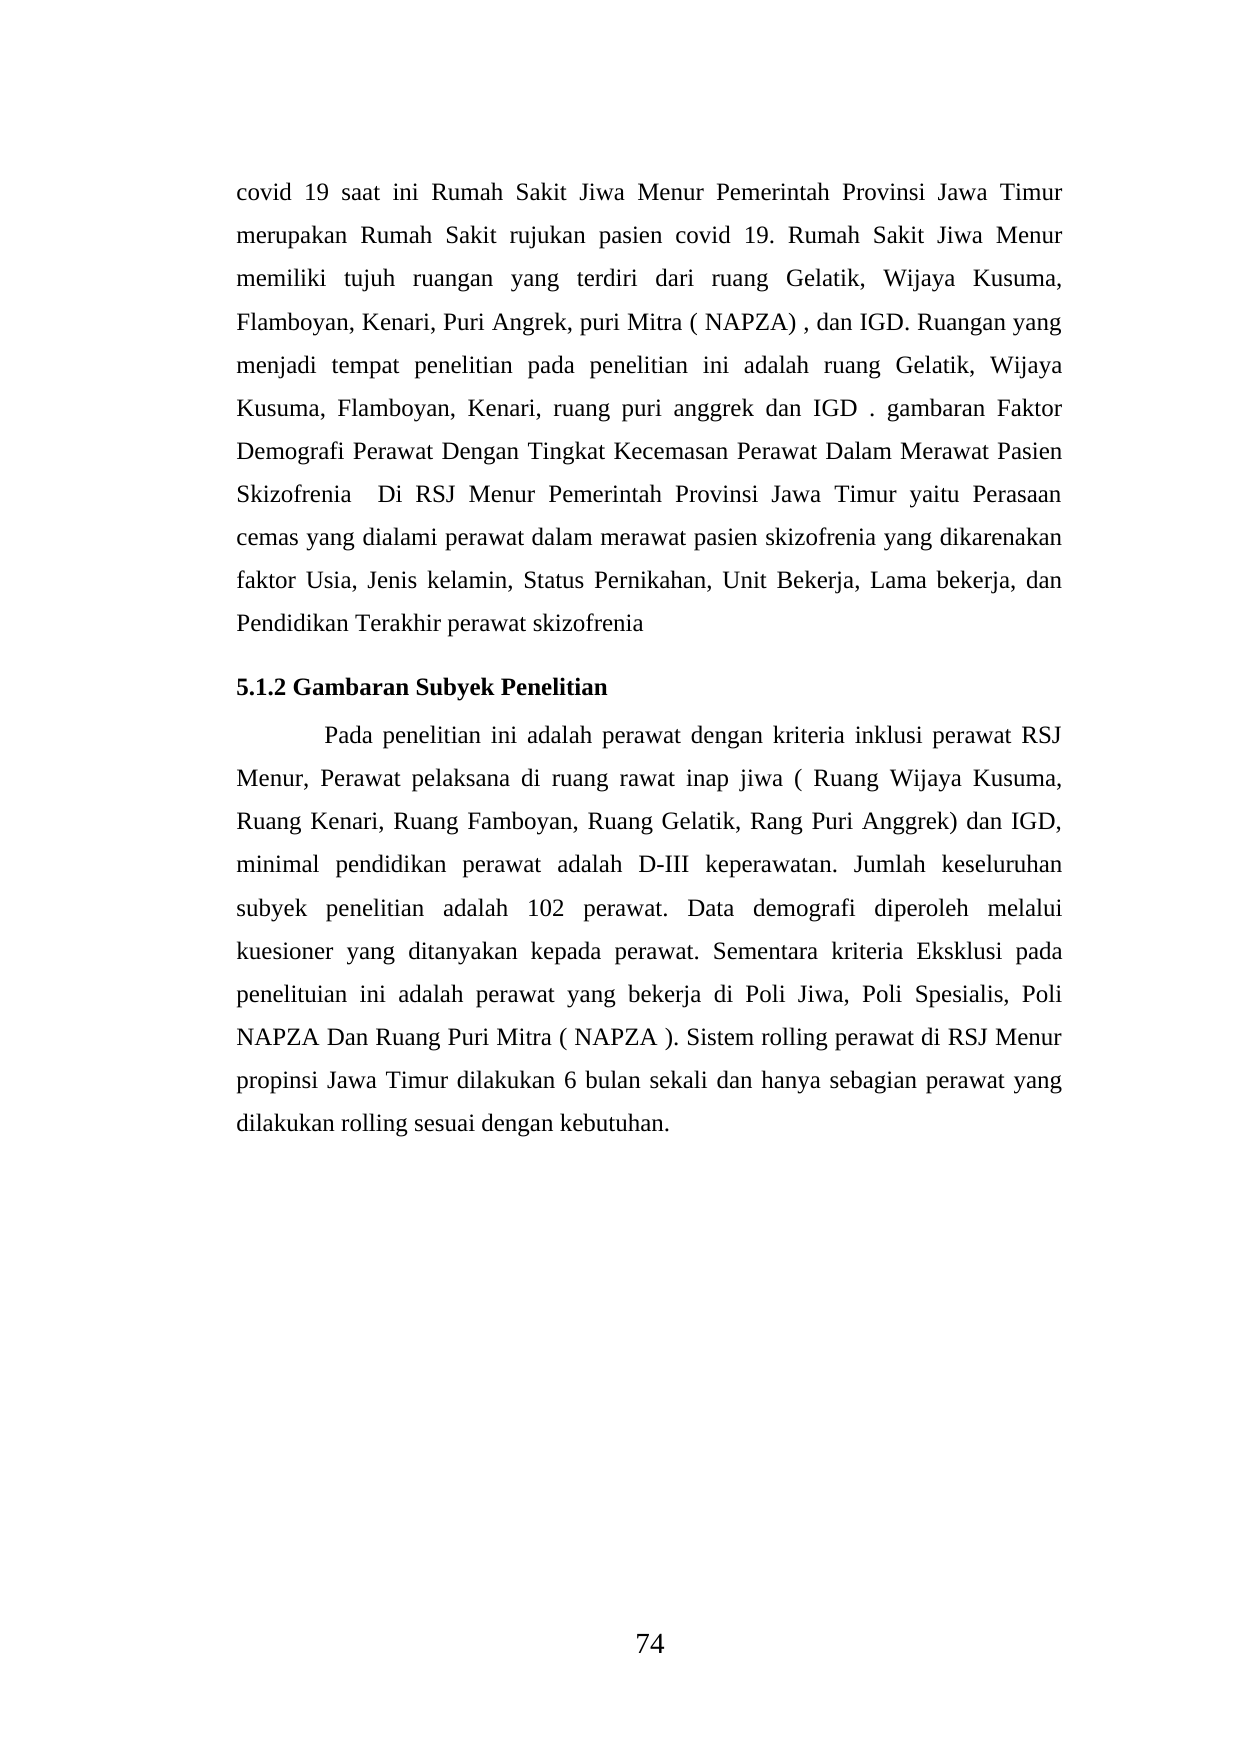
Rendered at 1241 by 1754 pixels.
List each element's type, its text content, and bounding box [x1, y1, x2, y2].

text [236, 177, 1063, 637]
text Pada penelitian ini adalah perawat dengan kriteria inklusi perawat RSJ Menur, Perawat pelaksana di ruang rawat inap jiwa ( Ruang Wijaya Kusuma, Ruang Kenari, Ruang Famboyan, Ruang Gelatik, Rang Puri Anggrek) dan IGD, minimal pendidikan perawat adalah D-III keperawatan. Jumlah keseluruhan subyek penelitian adalah 102 perawat. Data demografi diperoleh melalui kuesioner yang ditanyakan kepada perawat. Sementara kriteria Eksklusi pada penelituian ini adalah perawat yang bekerja di Poli Jiwa, Poli Spesialis, Poli NAPZA Dan Ruang Puri Mitra ( NAPZA ). Sistem rolling perawat di RSJ Menur propinsi Jawa Timur dilakukan 6 bulan sekali dan hanya sebagian perawat yang dilakukan rolling sesuai dengan kebutuhan. [236, 720, 1063, 1137]
subtitle Gambaran Subyek Penelitian [236, 672, 1063, 701]
